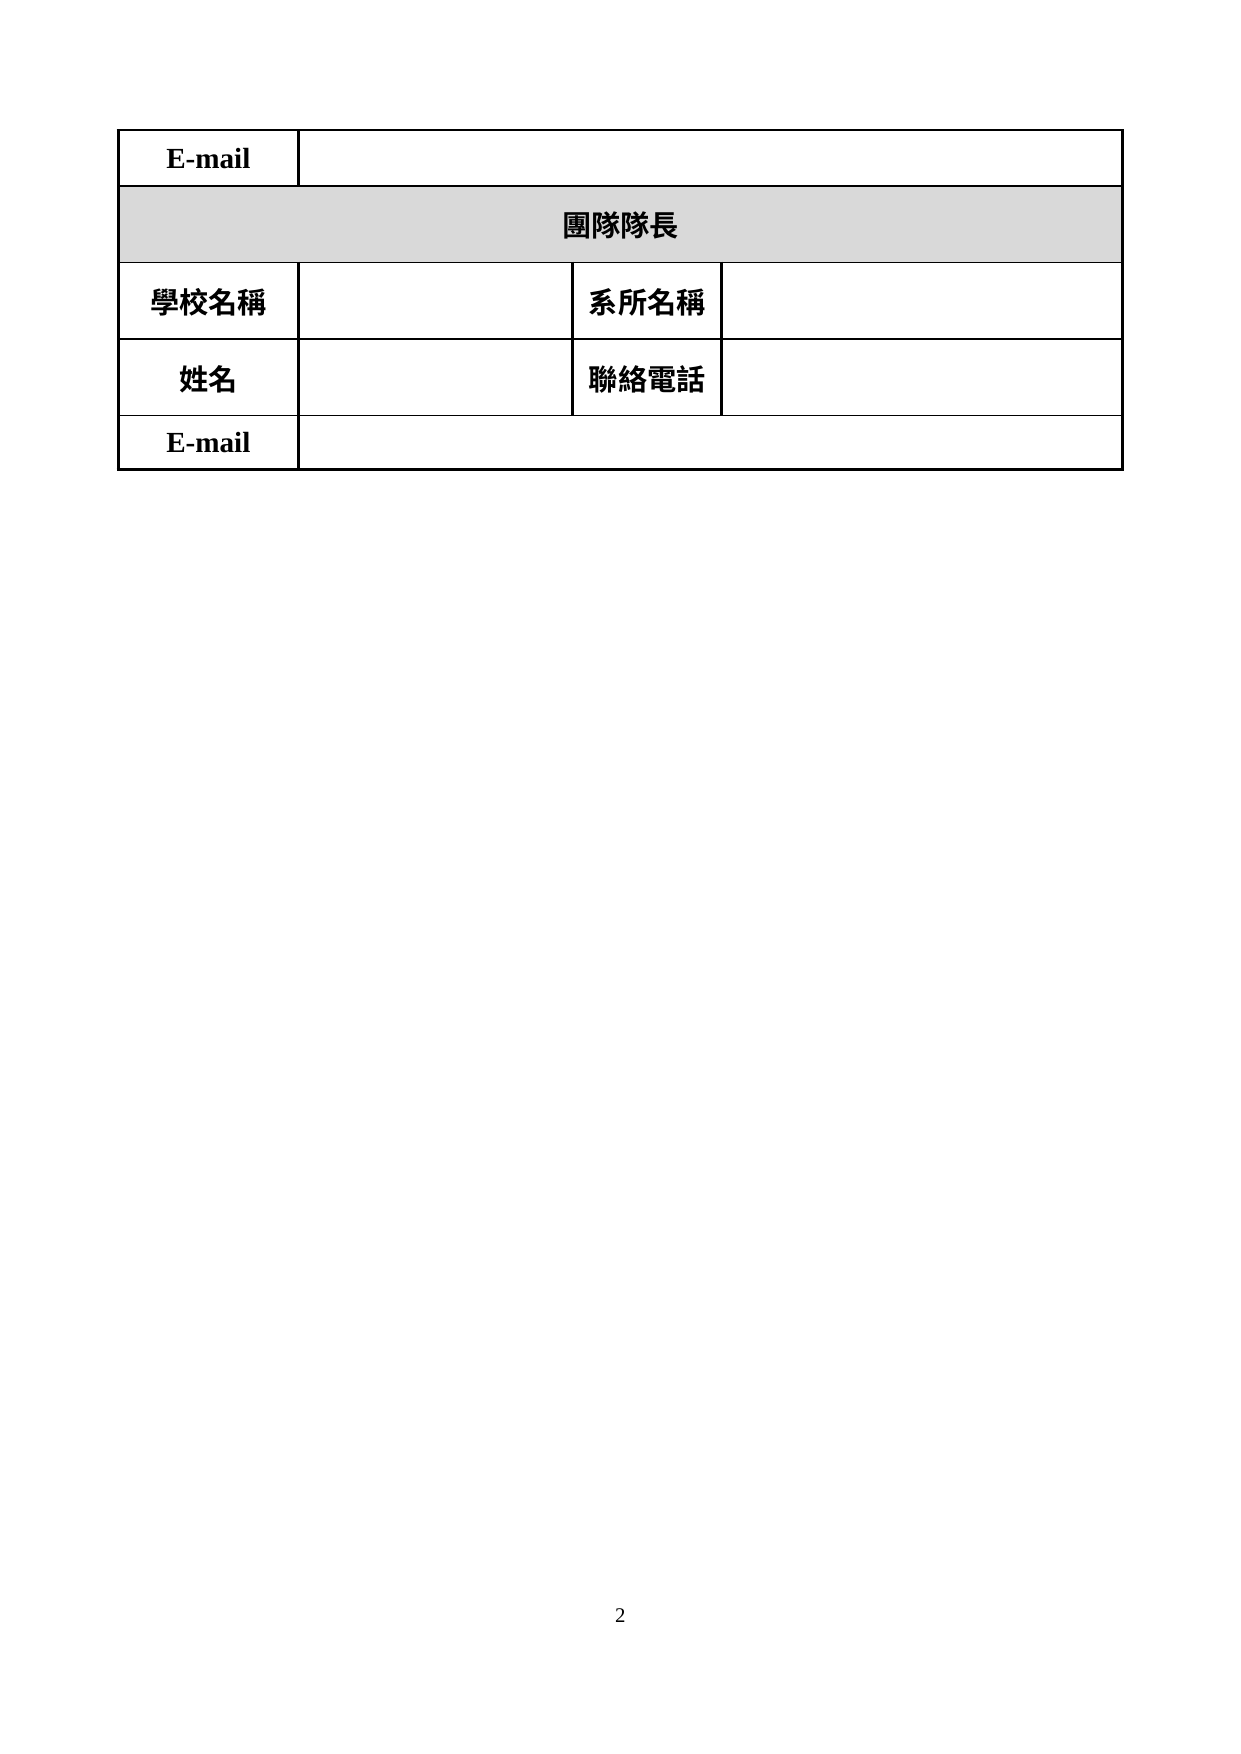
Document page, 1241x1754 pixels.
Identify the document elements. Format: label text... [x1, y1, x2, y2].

table_cell [300, 416, 1121, 468]
table_cell [723, 263, 1121, 338]
table_cell 姓名 [120, 340, 297, 415]
table_cell [723, 340, 1121, 415]
table_cell 系所名稱 [574, 263, 720, 338]
table_cell 團隊隊長 [120, 187, 1121, 262]
table_cell 學校名稱 [120, 263, 297, 338]
table_cell E-mail [120, 416, 297, 468]
table_cell 聯絡電話 [574, 340, 720, 415]
table_cell [300, 263, 571, 338]
table_cell [300, 340, 571, 415]
table_cell [300, 131, 1121, 185]
table_cell E-mail [120, 131, 297, 185]
